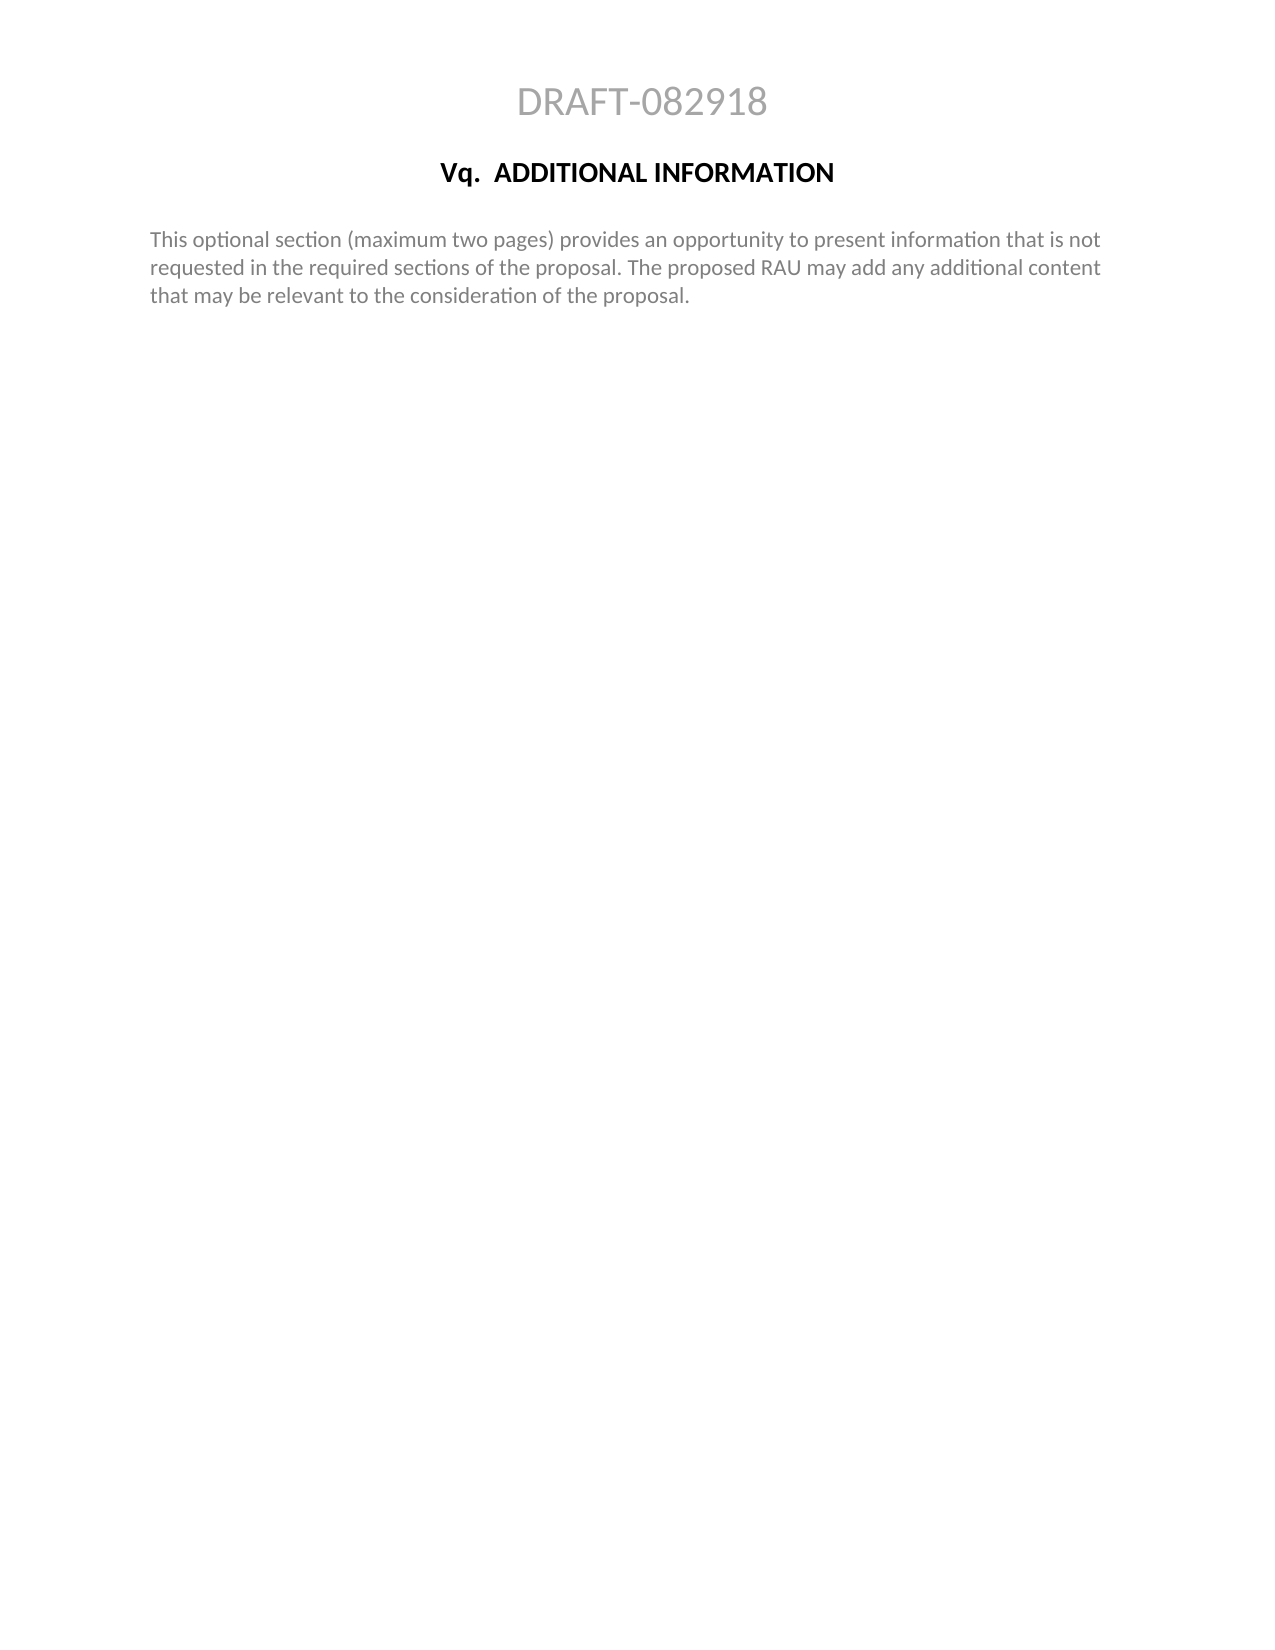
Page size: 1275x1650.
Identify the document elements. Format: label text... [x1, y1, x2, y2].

text Vq. ADDITIONAL INFORMATION [150, 154, 1125, 189]
text This optional section (maximum two pages) provides an opportunity to present information that is not requested in the required sections of the proposal. The proposed RAU may add any additional content that may be relevant to the consideration of the proposal. [150, 225, 1125, 309]
